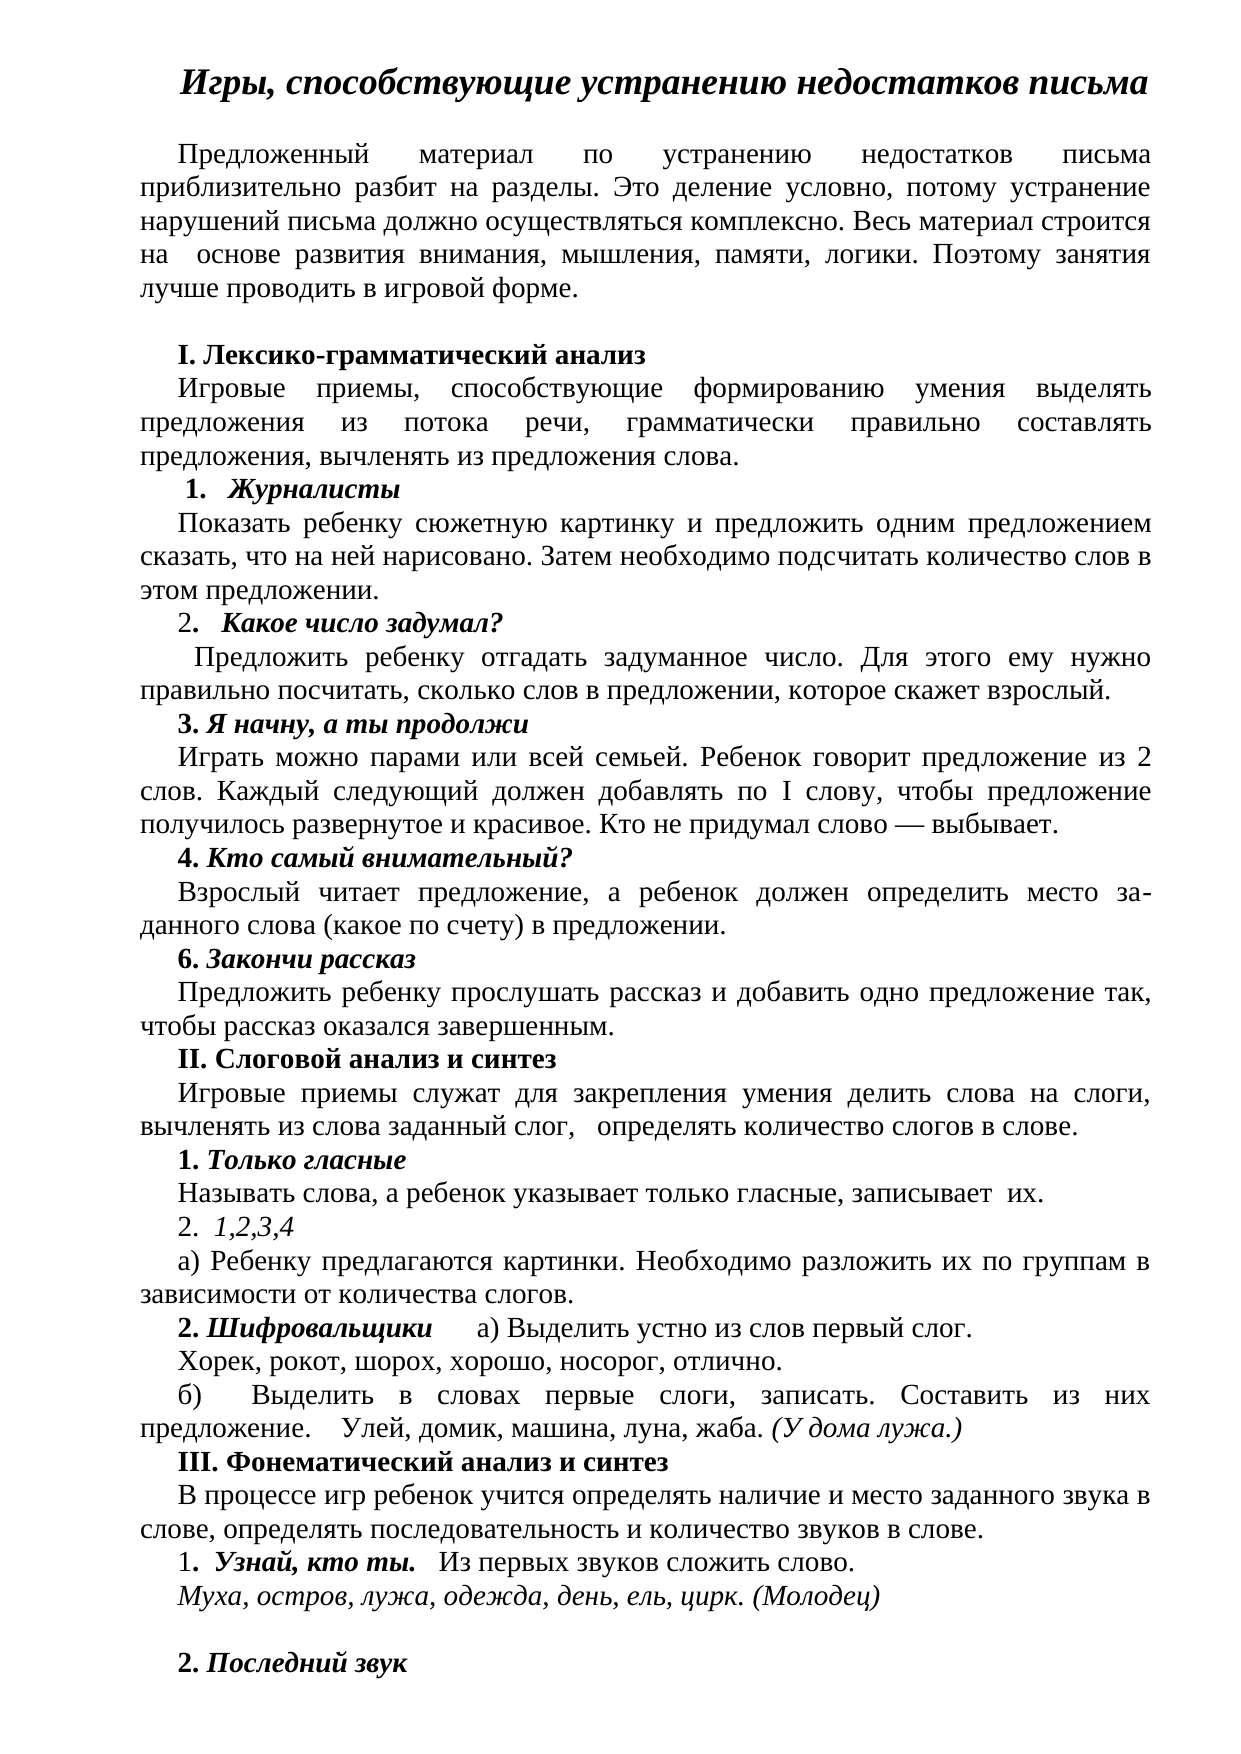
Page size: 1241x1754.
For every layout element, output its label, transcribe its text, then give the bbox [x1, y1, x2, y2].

text I. Лексико-грамматический анализ [140, 337, 1152, 371]
text 3. Я начну, а ты продолжи [140, 706, 1152, 739]
text Предложить ребенку прослушать рассказ и добавить одно предложение так, чтобы рассказ оказался завершенным. [140, 974, 1152, 1041]
text Предложенный материал по устранению недостатков письма приблизительно разбит на разделы. Это деление условно, потому устранение нарушений письма должно осуществляться комплексно. Весь материал строится на основе развития внимания, мышления, памяти, логики. Поэтому занятия лучше проводить в игровой форме. [140, 136, 1152, 303]
text 4. Кто самый внимательный? [140, 840, 1152, 874]
text Взрослый читает предложение, а ребенок должен определить место заданного слова (какое по счету) в предложении. [140, 874, 1152, 941]
text 1. Журналисты [140, 471, 1152, 505]
text Игровые приемы, способствующие формированию умения выделять предложения из потока речи, грамматически правильно составлять предложения, вычленять из предложения слова. [140, 371, 1152, 471]
text Хорек, рокот, шорох, хорошо, носорог, отлично. [140, 1343, 1152, 1377]
text а) Ребенку предлагаются картинки. Необходимо разложить их по группам в зависимости от количества слогов. [140, 1243, 1152, 1310]
text Играть можно парами или всей семьей. Ребенок говорит предложение из 2 слов. Каждый следующий должен добавлять по I слову, чтобы предложение получилось развернутое и красивое. Кто не придумал слово — выбывает. [140, 739, 1152, 840]
text Называть слова, а ребенок указывает только гласные, записывает их. [140, 1176, 1152, 1209]
text Игровые приемы служат для закрепления умения делить слова на слоги, вычленять из слова заданный слог, определять количество слогов в слове. [140, 1075, 1152, 1142]
text 2. Последний звук [140, 1645, 1152, 1679]
text Показать ребенку сюжетную картинку и предложить одним предложением сказать, что на ней нарисовано. Затем необходимо подсчитать количество слов в этом предложении. [140, 505, 1152, 605]
text Предложить ребенку отгадать задуманное число. Для этого ему нужно правильно посчитать, сколько слов в предложении, которое скажет взрослый. [140, 639, 1152, 706]
text 2. Шифровальщики а) Выделить устно из слов первый слог. [140, 1310, 1152, 1343]
text Муха, остров, лужа, одежда, день, ель, цирк. (Молодец) [140, 1578, 1152, 1612]
text III. Фонематический анализ и синтез [140, 1444, 1152, 1477]
text 1. Узнай, кто ты. Из первых звуков сложить слово. [140, 1544, 1152, 1578]
text Игры, способствующие устранению недостатков письма [140, 59, 1152, 102]
text II. Слоговой анализ и синтез [140, 1041, 1152, 1075]
text В процессе игр ребенок учится определять наличие и место заданного звука в слове, определять последовательность и количество звуков в слове. [140, 1477, 1152, 1544]
text 2. 1,2,3,4 [140, 1209, 1152, 1243]
text б) Выделить в словах первые слоги, записать. Составить из них предложение. Улей, домик, машина, луна, жаба. (У дома лужа.) [140, 1377, 1152, 1444]
text 1. Только гласные [140, 1142, 1152, 1176]
text 6. Закончи рассказ [140, 941, 1152, 974]
text 2. Какое число задумал? [140, 605, 1152, 639]
